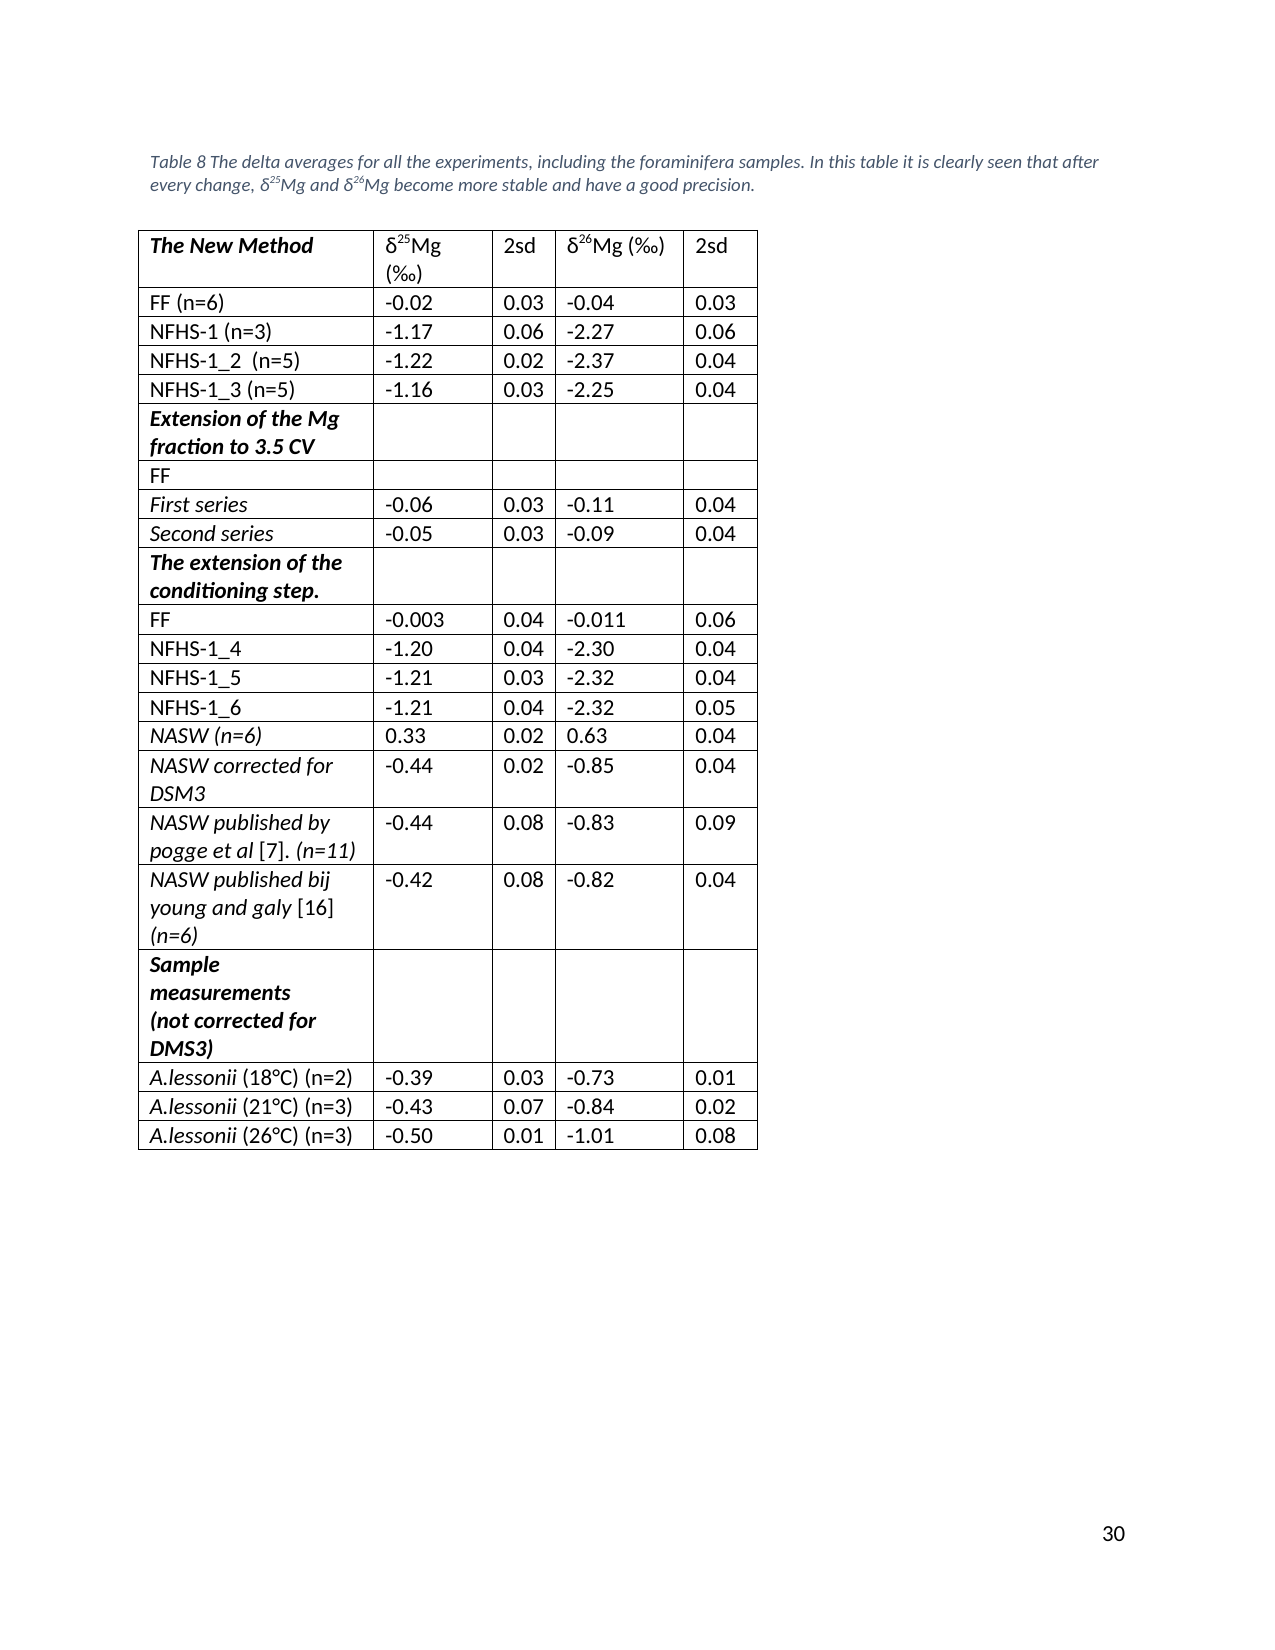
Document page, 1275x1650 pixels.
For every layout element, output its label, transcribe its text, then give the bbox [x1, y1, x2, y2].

table_cell NFHS-1 (n=3) [139, 317, 373, 345]
table_cell 0.06 [684, 317, 757, 345]
table_cell NFHS-1_6 [139, 693, 373, 721]
table_cell 0.04 [684, 865, 757, 949]
table_cell 0.05 [684, 693, 757, 721]
table_cell 0.06 [684, 605, 757, 633]
table_cell -1.21 [374, 664, 492, 692]
table_cell 0.09 [684, 808, 757, 864]
table_cell Extension of the Mg fraction to 3.5 CV [139, 404, 373, 460]
table_cell -0.04 [556, 288, 683, 316]
table_header 2sd [493, 231, 555, 287]
table_cell -0.05 [374, 519, 492, 547]
table_cell FF [139, 605, 373, 633]
table_cell -2.32 [556, 693, 683, 721]
table_cell [493, 461, 555, 489]
table_cell A.lessonii (26°C) (n=3) [139, 1121, 373, 1149]
table_cell 0.07 [493, 1092, 555, 1120]
table_cell [556, 404, 683, 460]
table_cell -2.37 [556, 346, 683, 374]
table_cell A.lessonii (18°C) (n=2) [139, 1063, 373, 1091]
table_cell [556, 548, 683, 604]
table_cell 0.04 [684, 490, 757, 518]
table_cell 0.03 [493, 1063, 555, 1091]
table_cell 0.04 [684, 722, 757, 750]
table_cell 0.03 [684, 288, 757, 316]
table_cell 0.08 [493, 865, 555, 949]
table_cell 0.04 [493, 635, 555, 662]
table_cell -0.02 [374, 288, 492, 316]
table_cell NFHS-1_4 [139, 635, 373, 662]
table_cell NFHS-1_2 (n=5) [139, 346, 373, 374]
table_cell 0.63 [556, 722, 683, 750]
table_cell 0.02 [493, 346, 555, 374]
table_cell -2.30 [556, 635, 683, 662]
table_cell [556, 950, 683, 1062]
table_cell -1.22 [374, 346, 492, 374]
table_cell -0.50 [374, 1121, 492, 1149]
table_cell -0.44 [374, 751, 492, 807]
table_cell NASW published by pogge et al [7]. (n=11) [139, 808, 373, 864]
table_cell 0.01 [493, 1121, 555, 1149]
table_header δ25Mg (‰) [374, 231, 492, 287]
table_cell -0.42 [374, 865, 492, 949]
table_header The New Method [139, 231, 373, 287]
table_cell -0.43 [374, 1092, 492, 1120]
table_cell -1.01 [556, 1121, 683, 1149]
table_cell -0.003 [374, 605, 492, 633]
table_cell A.lessonii (21°C) (n=3) [139, 1092, 373, 1120]
table_cell 0.33 [374, 722, 492, 750]
table_cell NFHS-1_5 [139, 664, 373, 692]
table_cell FF [139, 461, 373, 489]
table_cell The extension of the conditioning step. [139, 548, 373, 604]
table_cell 0.03 [493, 375, 555, 403]
table_cell [684, 461, 757, 489]
table_cell NASW corrected for DSM3 [139, 751, 373, 807]
table_cell 0.02 [493, 722, 555, 750]
table_cell -0.84 [556, 1092, 683, 1120]
table_cell [684, 404, 757, 460]
table_cell 0.03 [493, 288, 555, 316]
table_cell NFHS-1_3 (n=5) [139, 375, 373, 403]
table_cell [374, 404, 492, 460]
table_cell 0.04 [493, 693, 555, 721]
table_cell Sample measurements (not corrected for DMS3) [139, 950, 373, 1062]
table_cell [684, 548, 757, 604]
table_cell 0.03 [493, 519, 555, 547]
table_cell -0.82 [556, 865, 683, 949]
table_cell [684, 950, 757, 1062]
table_cell 0.03 [493, 490, 555, 518]
table_header δ26Mg (‰) [556, 231, 683, 287]
table_cell 0.04 [684, 519, 757, 547]
table_cell [374, 950, 492, 1062]
table_cell FF (n=6) [139, 288, 373, 316]
table_cell -1.21 [374, 693, 492, 721]
table_cell [493, 404, 555, 460]
table_cell -0.11 [556, 490, 683, 518]
table_cell 0.04 [684, 346, 757, 374]
table_cell [556, 461, 683, 489]
table_cell NASW published bij young and galy [16] (n=6) [139, 865, 373, 949]
table_cell Second series [139, 519, 373, 547]
table_header 2sd [684, 231, 757, 287]
table_cell -1.16 [374, 375, 492, 403]
table_cell [493, 950, 555, 1062]
table_cell 0.08 [684, 1121, 757, 1149]
table_cell -0.06 [374, 490, 492, 518]
table_cell -0.011 [556, 605, 683, 633]
table_cell -0.44 [374, 808, 492, 864]
table_cell -2.32 [556, 664, 683, 692]
table_cell -0.73 [556, 1063, 683, 1091]
table_cell -0.39 [374, 1063, 492, 1091]
table_cell 0.04 [684, 751, 757, 807]
table_cell 0.01 [684, 1063, 757, 1091]
table_cell 0.08 [493, 808, 555, 864]
table_cell 0.04 [684, 375, 757, 403]
table_cell 0.04 [493, 605, 555, 633]
table_cell 0.06 [493, 317, 555, 345]
table_cell NASW (n=6) [139, 722, 373, 750]
table_cell First series [139, 490, 373, 518]
table_cell -1.20 [374, 635, 492, 662]
table_cell 0.02 [493, 751, 555, 807]
table_cell [374, 548, 492, 604]
table_cell 0.04 [684, 664, 757, 692]
table_cell [374, 461, 492, 489]
table_cell -0.85 [556, 751, 683, 807]
table_cell [493, 548, 555, 604]
table_cell -1.17 [374, 317, 492, 345]
table_cell 0.02 [684, 1092, 757, 1120]
table_cell 0.04 [684, 635, 757, 662]
table_cell 0.03 [493, 664, 555, 692]
table_cell -0.09 [556, 519, 683, 547]
table_cell -2.27 [556, 317, 683, 345]
table_cell -0.83 [556, 808, 683, 864]
table_cell -2.25 [556, 375, 683, 403]
